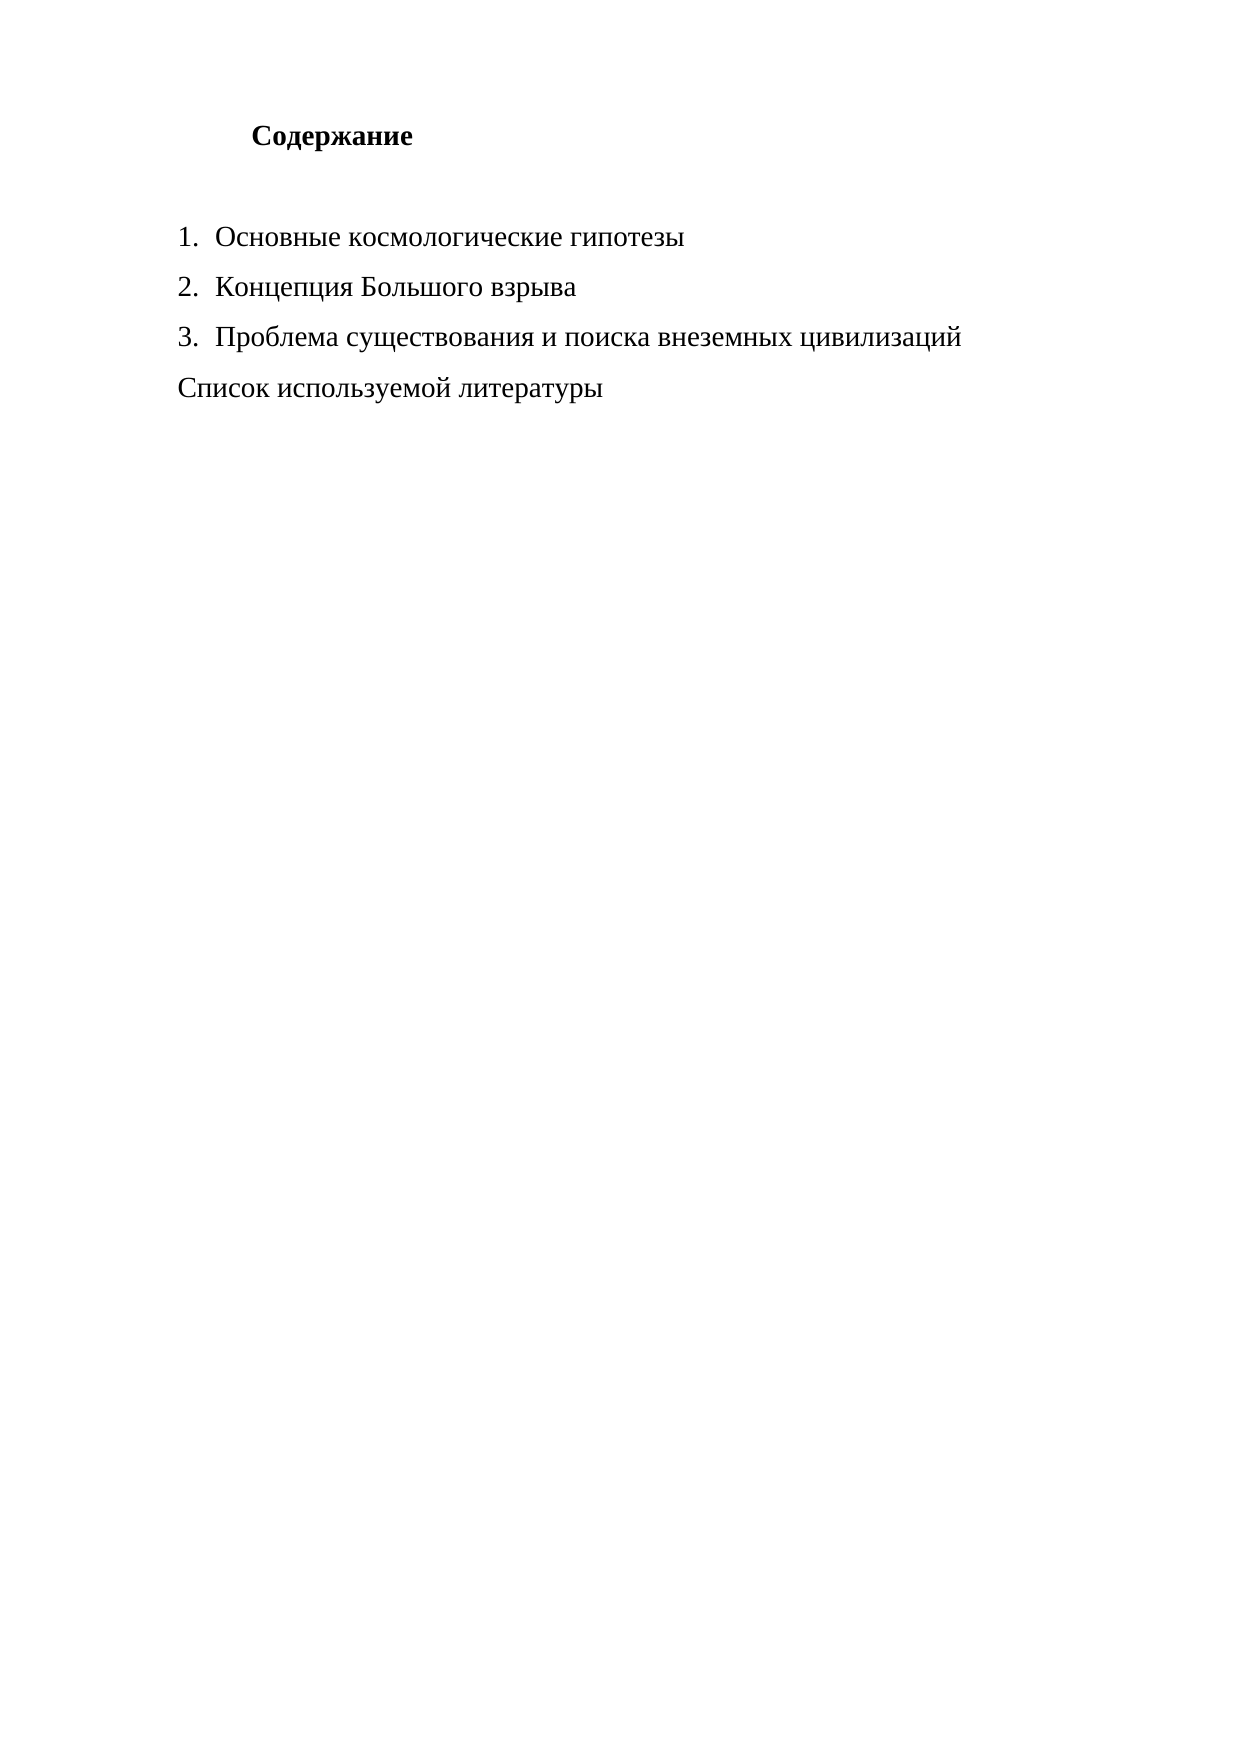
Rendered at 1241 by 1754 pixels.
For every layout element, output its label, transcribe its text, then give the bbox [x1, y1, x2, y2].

list Основные космологические гипотезы [177, 219, 1152, 252]
text Содержание [177, 118, 1152, 152]
list Концепция Большого взрыва [177, 269, 1152, 303]
list Проблема существования и поиска внеземных цивилизаций [177, 319, 1152, 353]
text Список используемой литературы [177, 370, 1152, 403]
